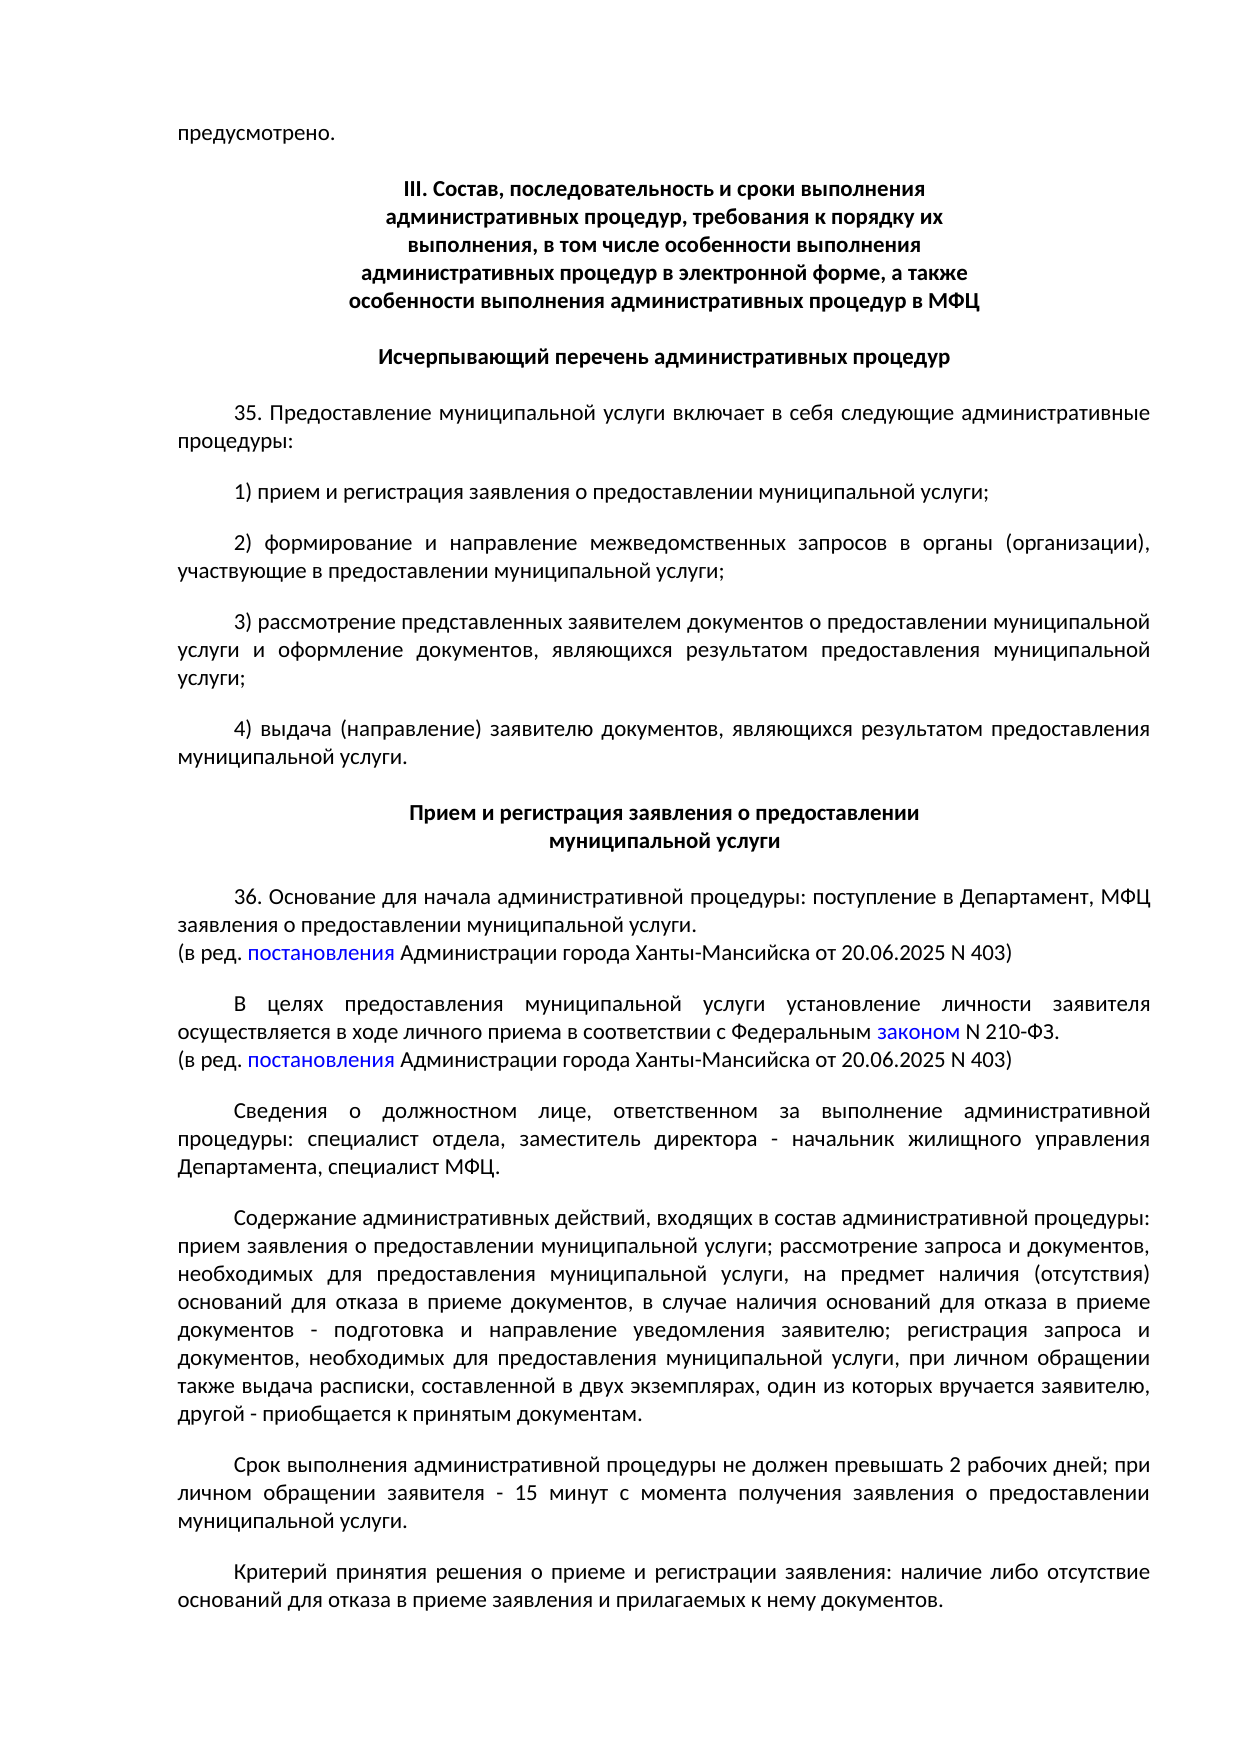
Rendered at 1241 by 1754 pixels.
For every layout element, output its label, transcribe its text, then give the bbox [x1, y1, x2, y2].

text Срок выполнения административной процедуры не должен превышать 2 рабочих дней; при личном обращении заявителя - 15 минут с момента получения заявления о предоставлении муниципальной услуги. [177, 1450, 1152, 1534]
text 4) выдача (направление) заявителю документов, являющихся результатом предоставления муниципальной услуги. [177, 714, 1152, 770]
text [177, 118, 1152, 146]
title Прием и регистрация заявления о предоставлении [177, 798, 1152, 826]
text (в ред. постановления Администрации города Ханты-Мансийска от 20.06.2025 N 403) [177, 938, 1152, 966]
text 1) прием и регистрация заявления о предоставлении муниципальной услуги; [177, 477, 1152, 505]
text Критерий принятия решения о приеме и регистрации заявления: наличие либо отсутствие оснований для отказа в приеме заявления и прилагаемых к нему документов. [177, 1557, 1152, 1613]
text 2) формирование и направление межведомственных запросов в органы (организации), участвующие в предоставлении муниципальной услуги; [177, 528, 1152, 584]
text Сведения о должностном лице, ответственном за выполнение административной процедуры: специалист отдела, заместитель директора - начальник жилищного управления Департамента, специалист МФЦ. [177, 1096, 1152, 1180]
text 36. Основание для начала административной процедуры: поступление в Департамент, МФЦ заявления о предоставлении муниципальной услуги. [177, 882, 1152, 938]
title административных процедур, требования к порядку их [177, 202, 1152, 230]
text 3) рассмотрение представленных заявителем документов о предоставлении муниципальной услуги и оформление документов, являющихся результатом предоставления муниципальной услуги; [177, 607, 1152, 691]
title Исчерпывающий перечень административных процедур [177, 342, 1152, 370]
text Содержание административных действий, входящих в состав административной процедуры: прием заявления о предоставлении муниципальной услуги; рассмотрение запроса и документов, необходимых для предоставления муниципальной услуги, на предмет наличия (отсутствия) оснований для отказа в приеме документов, в случае наличия оснований для отказа в приеме документов - подготовка и направление уведомления заявителю; регистрация запроса и документов, необходимых для предоставления муниципальной услуги, при личном обращении также выдача расписки, составленной в двух экземплярах, один из которых вручается заявителю, другой - приобщается к принятым документам. [177, 1203, 1152, 1427]
title выполнения, в том числе особенности выполнения [177, 230, 1152, 258]
title III. Состав, последовательность и сроки выполнения [177, 174, 1152, 202]
text 35. Предоставление муниципальной услуги включает в себя следующие административные процедуры: [177, 398, 1152, 454]
title особенности выполнения административных процедур в МФЦ [177, 286, 1152, 314]
text (в ред. постановления Администрации города Ханты-Мансийска от 20.06.2025 N 403) [177, 1045, 1152, 1073]
text В целях предоставления муниципальной услуги установление личности заявителя осуществляется в ходе личного приема в соответствии с Федеральным законом N 210-ФЗ. [177, 989, 1152, 1045]
title муниципальной услуги [177, 826, 1152, 854]
title административных процедур в электронной форме, а также [177, 258, 1152, 286]
